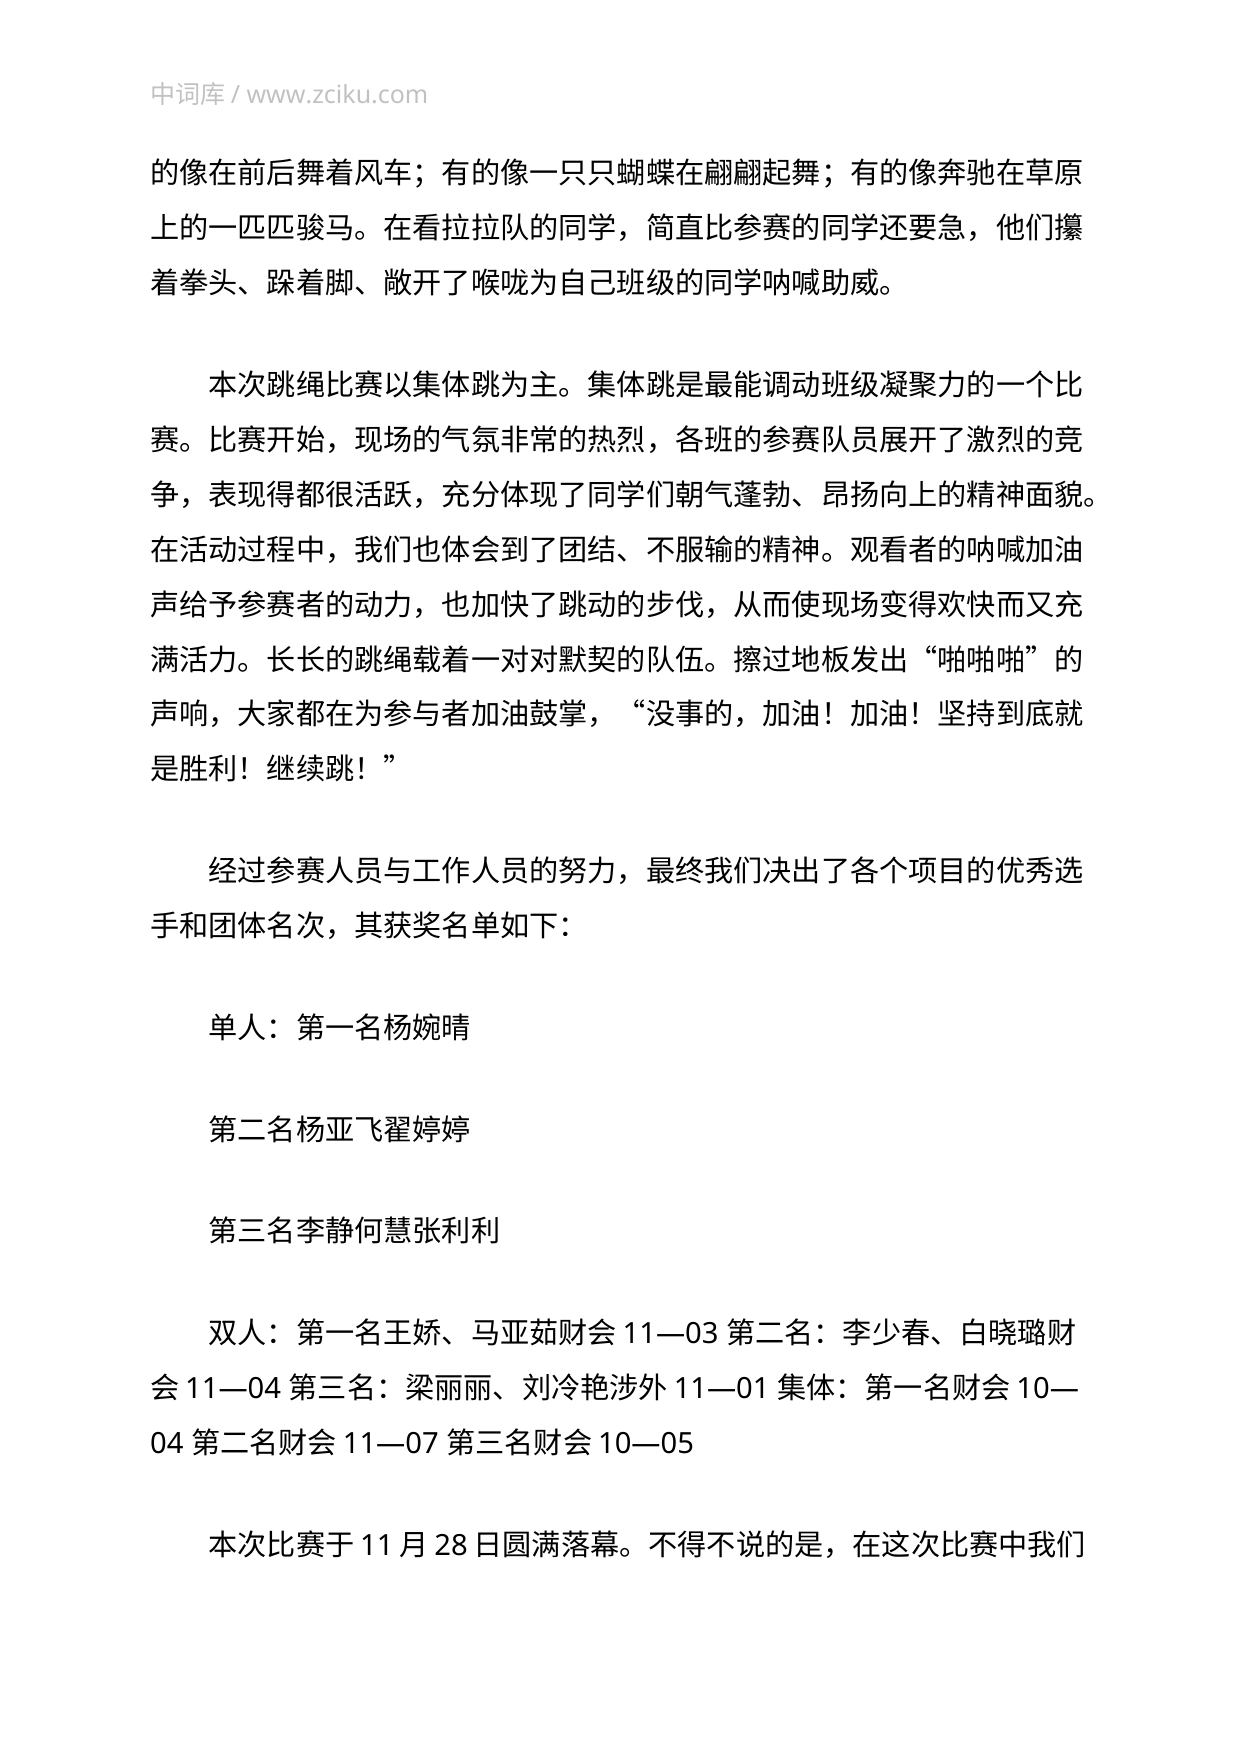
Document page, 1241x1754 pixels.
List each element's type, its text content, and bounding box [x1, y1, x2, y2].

text 本次跳绳比赛以集体跳为主。集体跳是最能调动班级凝聚力的一个比赛。比赛开始，现场的气氛非常的热烈，各班的参赛队员展开了激烈的竞争，表现得都很活跃，充分体现了同学们朝气蓬勃、昂扬向上的精神面貌。在活动过程中，我们也体会到了团结、不服输的精神。观看者的呐喊加油声给予参赛者的动力，也加快了跳动的步伐，从而使现场变得欢快而又充满活力。长长的跳绳载着一对对默契的队伍。擦过地板发出“啪啪啪”的声响，大家都在为参与者加油鼓掌，“没事的，加油！加油！坚持到底就是胜利！继续跳！” [150, 362, 1090, 788]
text 单人：第一名杨婉晴 [150, 1004, 1090, 1047]
text 双人：第一名王娇、马亚茹财会11—03 第二名：李少春、白晓璐财会11—04 第三名：梁丽丽、刘冷艳涉外11—01 集体：第一名财会10—04 第二名财会11—07 第三名财会10—05 [150, 1309, 1090, 1462]
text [150, 150, 1090, 302]
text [150, 1522, 1090, 1564]
text 第三名李静何慧张利利 [150, 1208, 1090, 1250]
text 第二名杨亚飞翟婷婷 [150, 1106, 1090, 1148]
text 经过参赛人员与工作人员的努力，最终我们决出了各个项目的优秀选手和团体名次，其获奖名单如下： [150, 848, 1090, 945]
